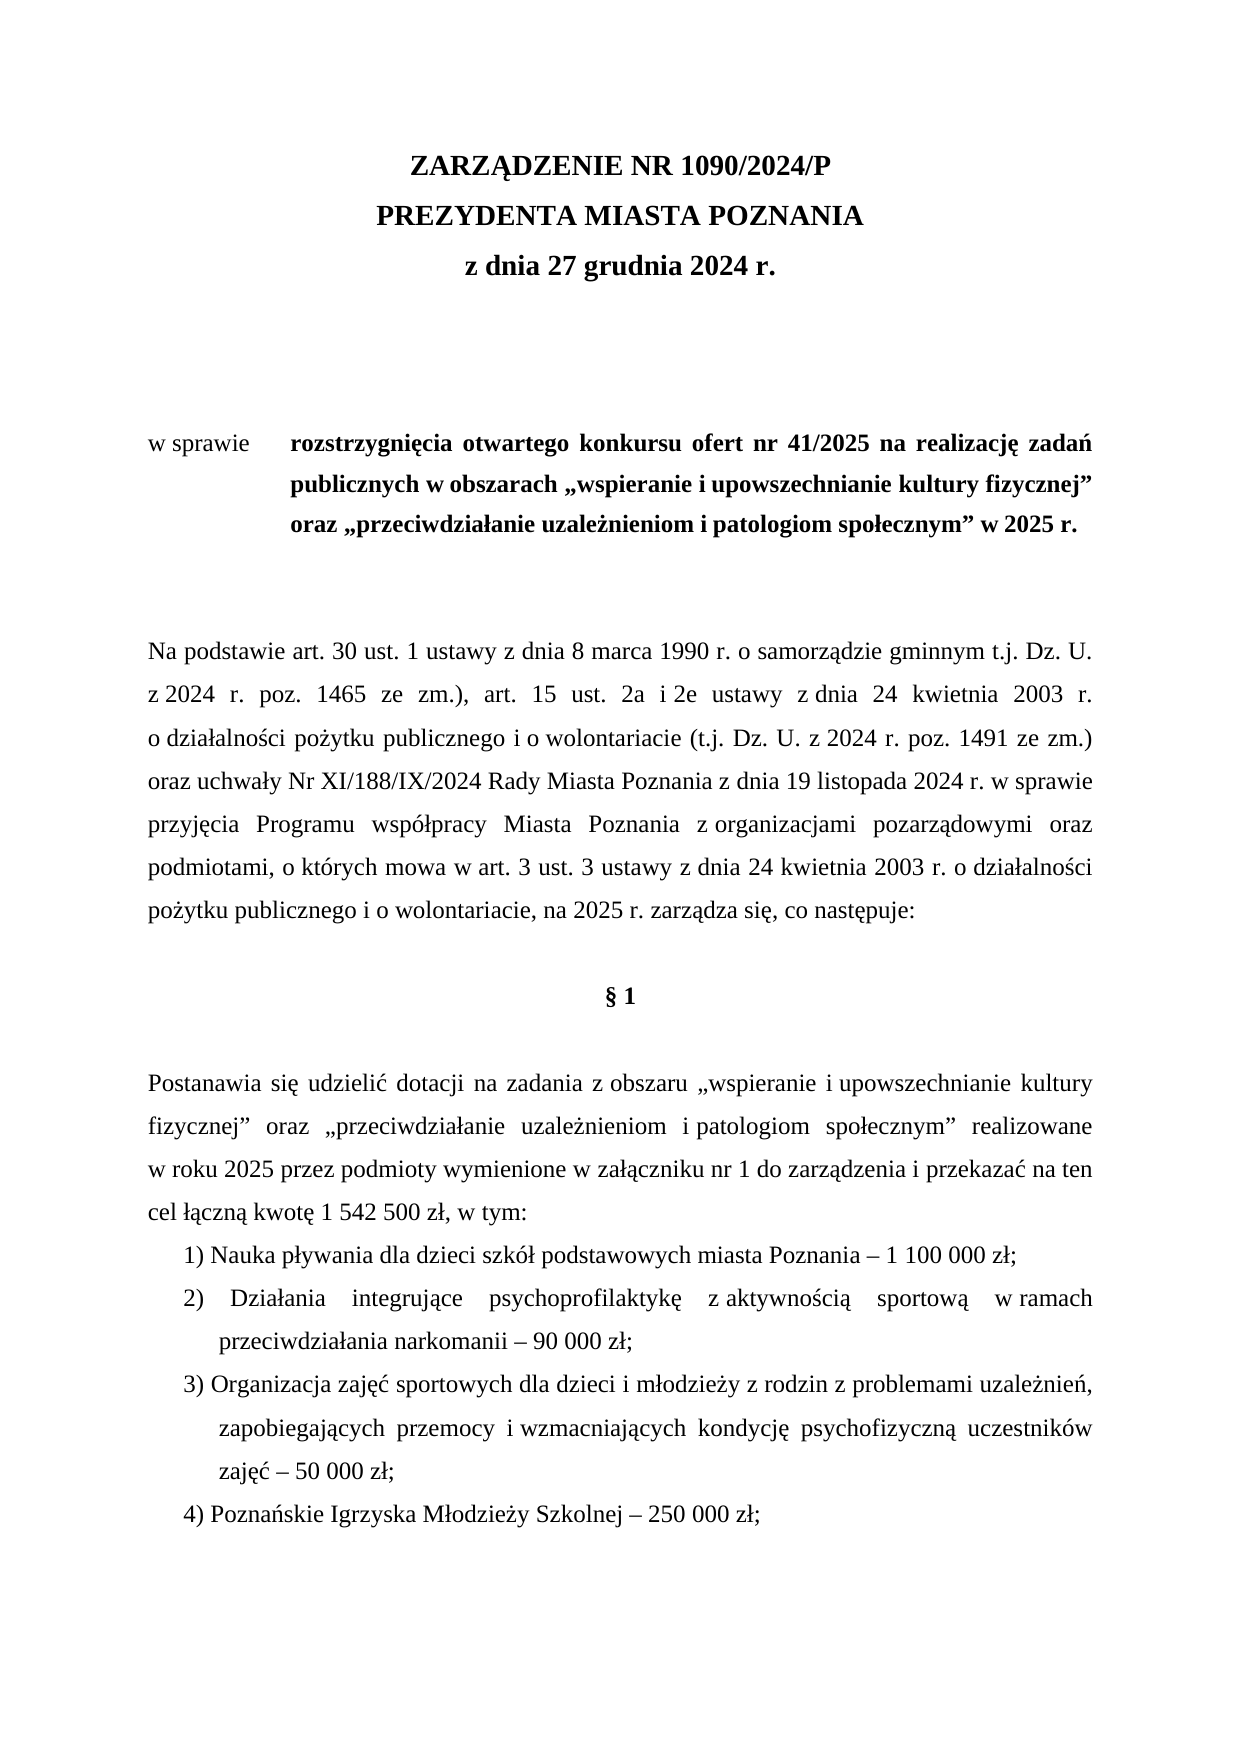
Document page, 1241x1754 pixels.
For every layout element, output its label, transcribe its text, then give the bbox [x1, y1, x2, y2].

subtitle PREZYDENTA MIASTA POZNANIA [148, 198, 1093, 231]
text 2) Działania integrujące psychoprofilaktykę z aktywnością sportową w ramach przeciwdziałania narkomanii – 90 000 zł; [183, 1283, 1093, 1355]
table_header rozstrzygnięcia otwartego konkursu ofert nr 41/2025 na realizację zadań publicznych w obszarach „wspieranie i upowszechnianie kultury fizycznej” oraz „przeciwdziałanie uzależnieniom i patologiom społecznym” w 2025 r. [279, 428, 1104, 550]
text 3) Organizacja zajęć sportowych dla dzieci i młodzieży z rodzin z problemami uzależnień, zapobiegających przemocy i wzmacniających kondycję psychofizyczną uczestników zajęć – 50 000 zł; [183, 1369, 1093, 1484]
text § 1 [148, 981, 1093, 1010]
text Postanawia się udzielić dotacji na zadania z obszaru „wspieranie i upowszechnianie kultury fizycznej” oraz „przeciwdziałanie uzależnieniom i patologiom społecznym” realizowane w roku 2025 przez podmioty wymienione w załączniku nr 1 do zarządzenia i przekazać na ten cel łączną kwotę 1 542 500 zł, w tym: [148, 1068, 1093, 1226]
table_header w sprawie [136, 428, 279, 550]
text z dnia 27 grudnia 2024 r. [148, 248, 1093, 282]
subtitle ZARZĄDZENIE NR [148, 148, 1093, 181]
text 4) Poznańskie Igrzyska Młodzieży Szkolnej – 250 000 zł; [183, 1499, 1093, 1528]
text 1) Nauka pływania dla dzieci szkół podstawowych miasta Poznania – 1 100 000 zł; [183, 1240, 1093, 1269]
text Na podstawie art. 30 ust. 1 ustawy z dnia 8 marca 1990 r. o samorządzie gminnym t.j. Dz. U. z 2024 r. poz. 1465 ze zm.), art. 15 ust. 2a i 2e ustawy z dnia 24 kwietnia 2003 r. o działalności pożytku publicznego i o wolontariacie (t.j. Dz. U. z 2024 r. poz. 1491 ze zm.) oraz uchwały Nr XI/188/IX/2024 Rady Miasta Poznania z dnia 19 listopada 2024 r. w sprawie przyjęcia Programu współpracy Miasta Poznania z organizacjami pozarządowymi oraz podmiotami, o których mowa w art. 3 ust. 3 ustawy z dnia 24 kwietnia 2003 r. o działalności pożytku publicznego i o wolontariacie, na 2025 r. zarządza się, co następuje: [148, 636, 1093, 924]
